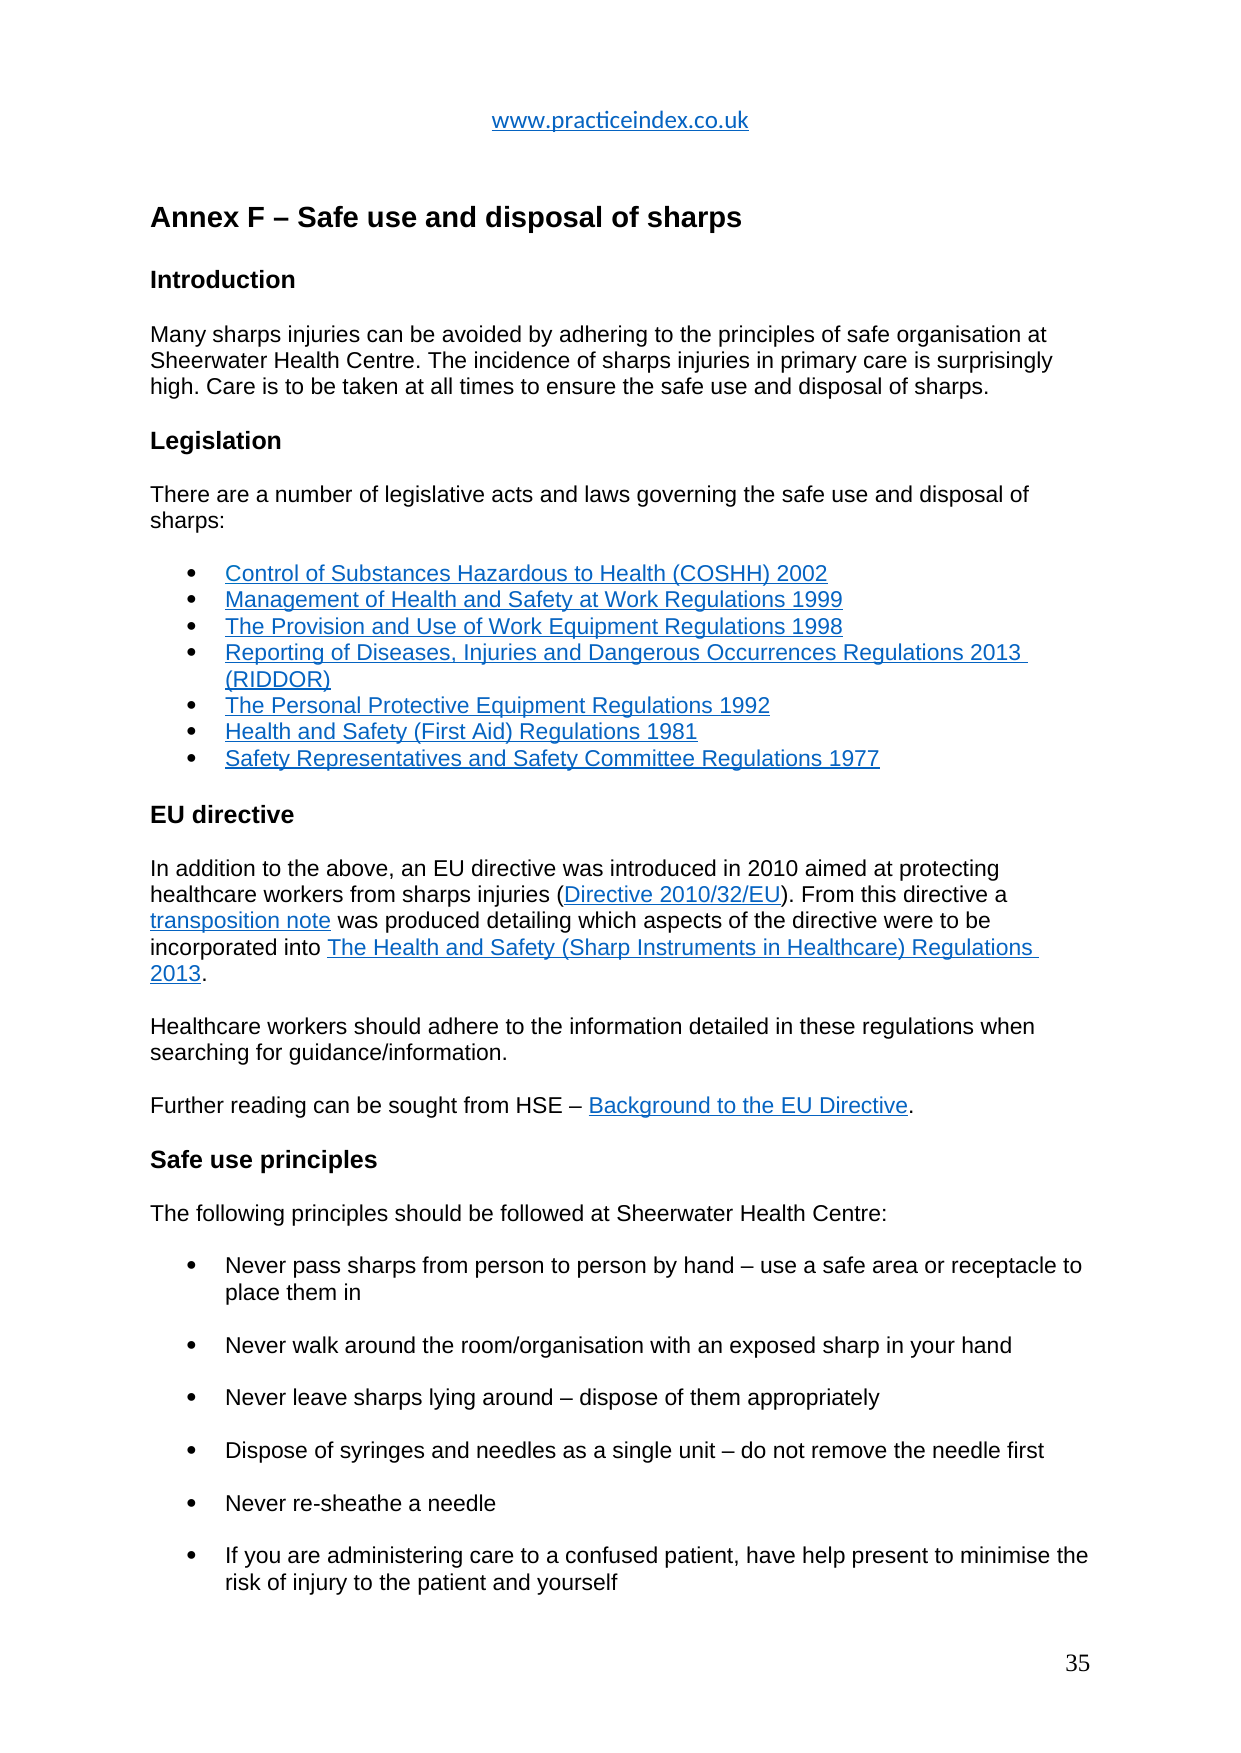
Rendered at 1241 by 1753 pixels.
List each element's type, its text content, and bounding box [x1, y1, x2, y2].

text Further reading can be sought from HSE – Background to the EU Directive. [150, 1092, 1090, 1118]
list The Personal Protective Equipment Regulations 1992 [187, 692, 1090, 718]
list Safety Representatives and Safety Committee Regulations 1977 [187, 744, 1090, 771]
list Never leave sharps lying around – dispose of them appropriately [187, 1384, 1090, 1411]
text Many sharps injuries can be avoided by adhering to the principles of safe organisation at Sheerwater Health Centre. The incidence of sharps injuries in primary care is surprisingly high. Care is to be taken at all times to ensure the safe use and disposal of sharps. [150, 321, 1090, 399]
text Legislation [150, 426, 1090, 455]
list Never pass sharps from person to person by hand – use a safe area or receptacle to place them in [187, 1252, 1090, 1305]
list Never walk around the room/organisation with an exposed sharp in your hand [187, 1332, 1090, 1358]
list Management of Health and Safety at Work Regulations 1999 [187, 586, 1090, 613]
text Healthcare workers should adhere to the information detailed in these regulations when searching for guidance/information. [150, 1013, 1090, 1066]
list Reporting of Diseases, Injuries and Dangerous Occurrences Regulations 2013 (RIDDOR) [187, 639, 1090, 692]
subtitle Annex F – Safe use and disposal of sharps [150, 201, 1090, 234]
text There are a number of legislative acts and laws governing the safe use and disposal of sharps: [150, 481, 1090, 534]
text Introduction [150, 265, 1090, 294]
list Dispose of syringes and needles as a single unit – do not remove the needle first [187, 1437, 1090, 1463]
list If you are administering care to a confused patient, have help present to minimise the risk of injury to the patient and yourself [187, 1542, 1090, 1595]
list The Provision and Use of Work Equipment Regulations 1998 [187, 613, 1090, 639]
list Health and Safety (First Aid) Regulations 1981 [187, 718, 1090, 744]
text Safe use principles [150, 1145, 1090, 1173]
text EU directive [150, 800, 1090, 828]
list Control of Substances Hazardous to Health (COSHH) 2002 [187, 560, 1090, 586]
text In addition to the above, an EU directive was introduced in 2010 aimed at protecting healthcare workers from sharps injuries (Directive 2010/32/EU). From this directive a transposition note was produced detailing which aspects of the directive were to be incorporated into The Health and Safety (Sharp Instruments in Healthcare) Regulations 2013. [150, 855, 1090, 987]
text The following principles should be followed at Sheerwater Health Centre: [150, 1200, 1090, 1226]
list Never re-sheathe a needle [187, 1490, 1090, 1516]
